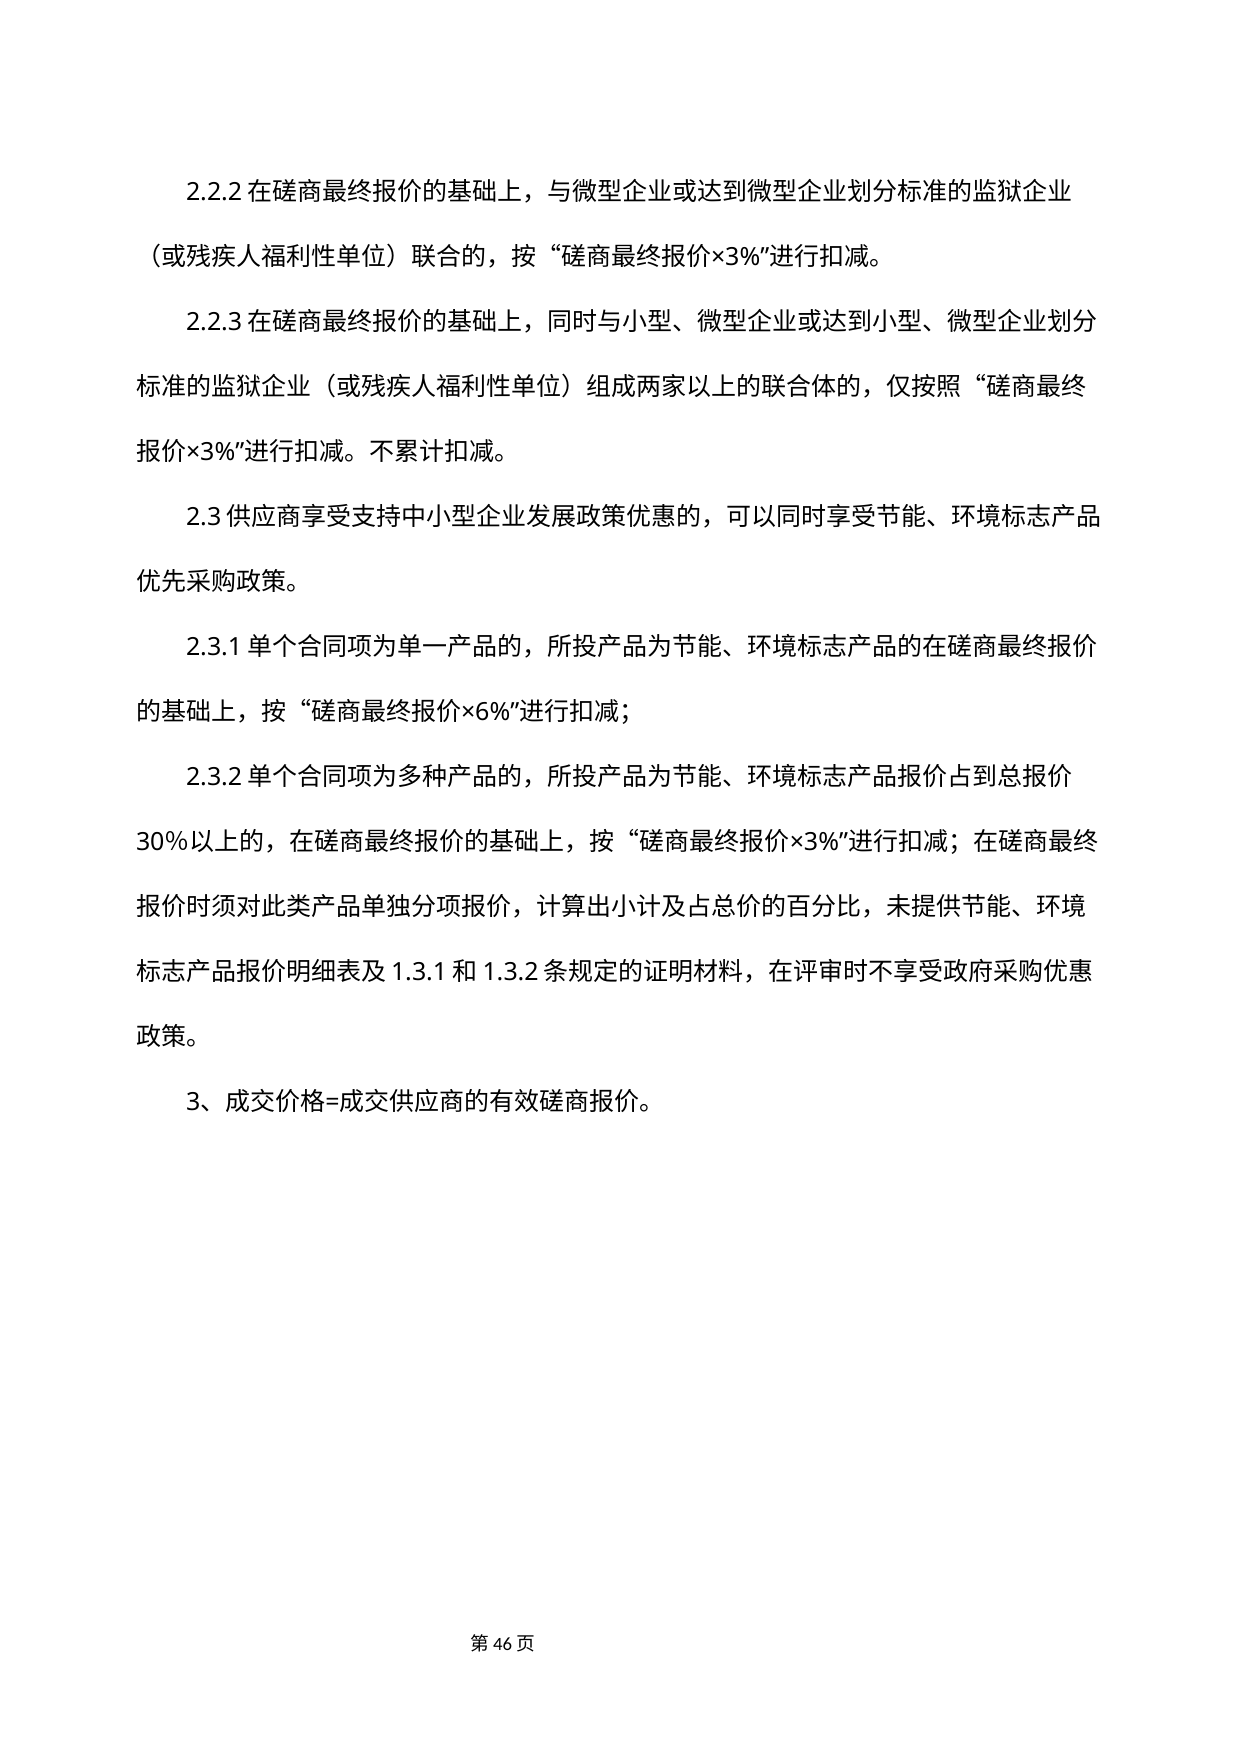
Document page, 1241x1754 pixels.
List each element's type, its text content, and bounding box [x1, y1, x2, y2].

text 2.3.2单个合同项为多种产品的，所投产品为节能、环境标志产品报价占到总报价30％以上的，在磋商最终报价的基础上，按“磋商最终报价×3%”进行扣减；在磋商最终报价时须对此类产品单独分项报价，计算出小计及占总价的百分比，未提供节能、环境标志产品报价明细表及1.3.1和1.3.2条规定的证明材料，在评审时不享受政府采购优惠政策。 [136, 742, 1104, 1067]
text 2.3.1单个合同项为单一产品的，所投产品为节能、环境标志产品的在磋商最终报价的基础上，按“磋商最终报价×6%”进行扣减； [136, 612, 1104, 742]
text 3、成交价格=成交供应商的有效磋商报价。 [136, 1067, 1104, 1132]
text 2.3供应商享受支持中小型企业发展政策优惠的，可以同时享受节能、环境标志产品优先采购政策。 [136, 482, 1104, 612]
text 2.2.3在磋商最终报价的基础上，同时与小型、微型企业或达到小型、微型企业划分标准的监狱企业（或残疾人福利性单位）组成两家以上的联合体的，仅按照“磋商最终报价×3%”进行扣减。不累计扣减。 [136, 287, 1104, 482]
text 2.2.2在磋商最终报价的基础上，与微型企业或达到微型企业划分标准的监狱企业（或残疾人福利性单位）联合的，按“磋商最终报价×3%”进行扣减。 [136, 157, 1104, 287]
